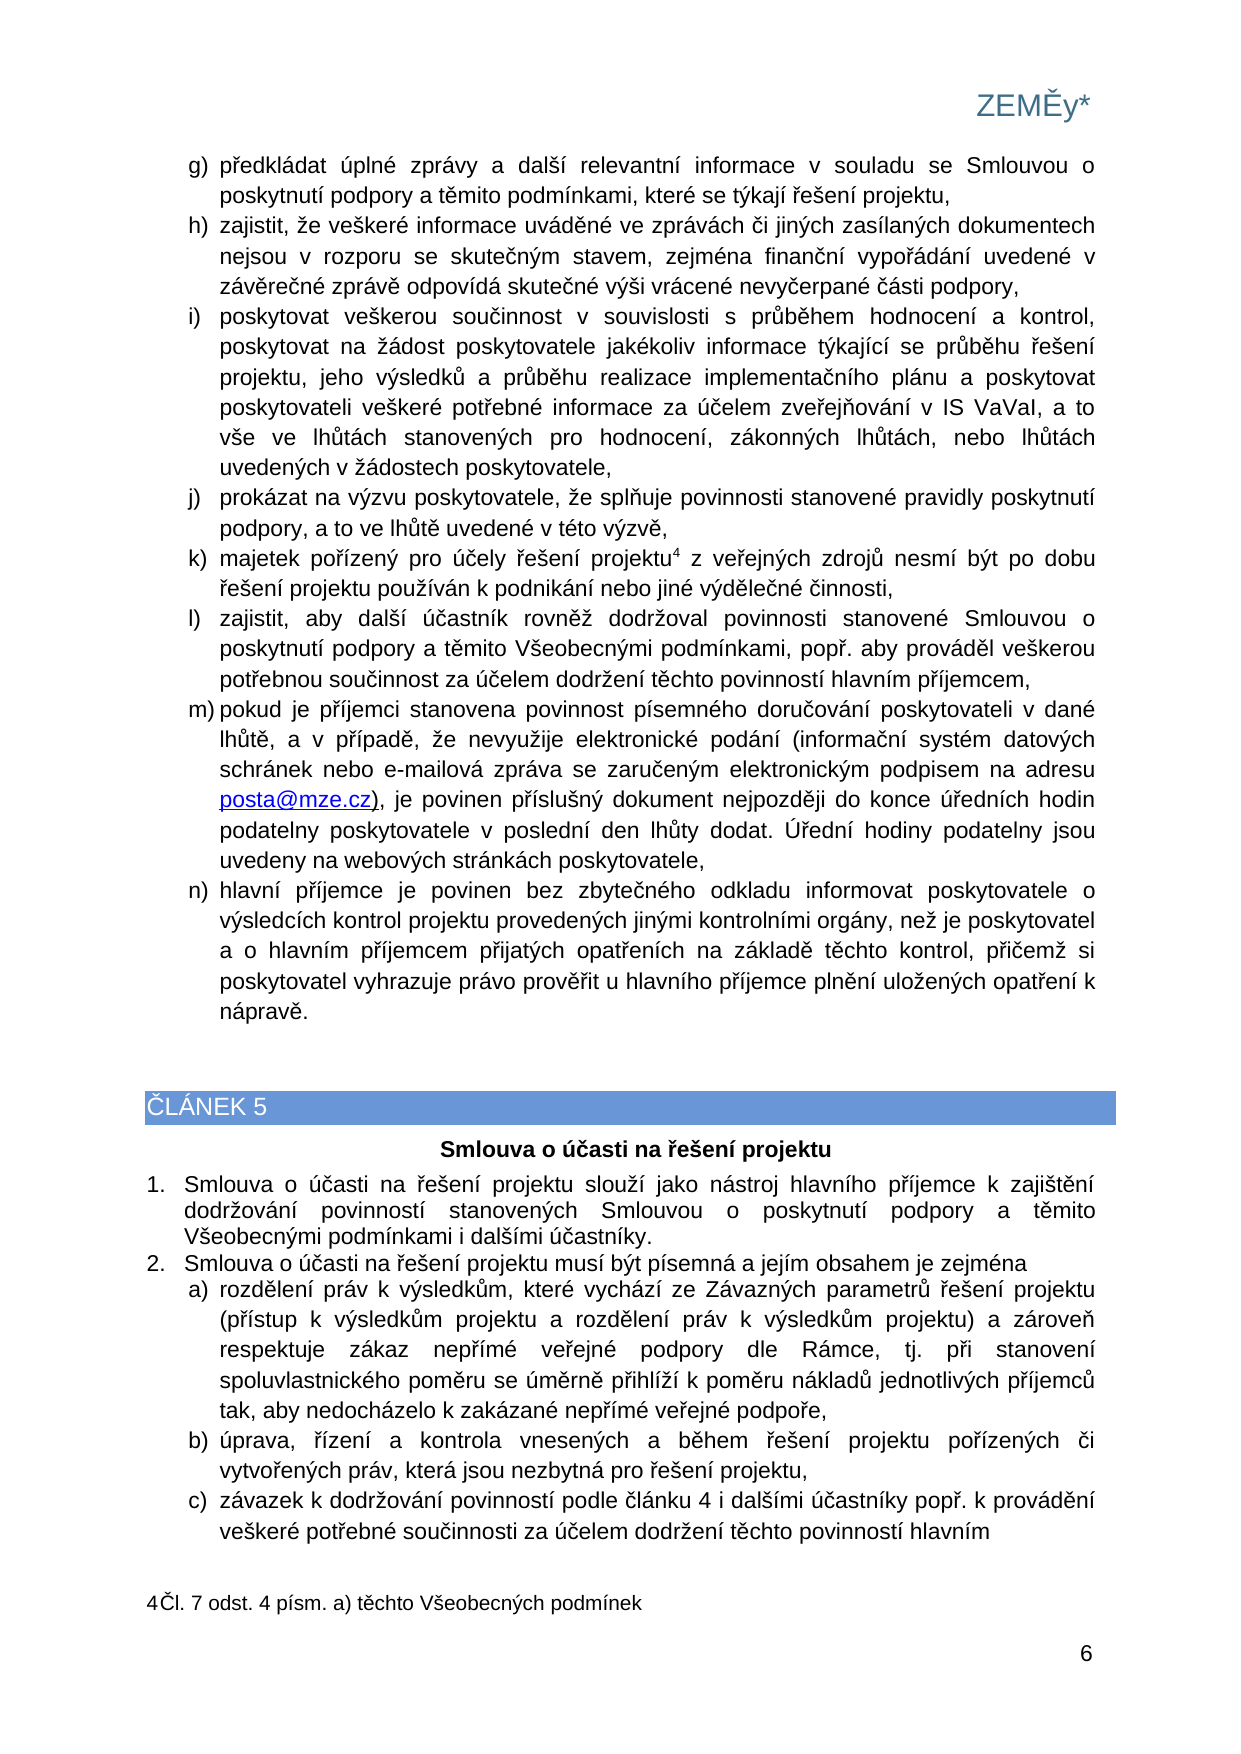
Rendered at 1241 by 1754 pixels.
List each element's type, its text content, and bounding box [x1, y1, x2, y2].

list rozdělení práv k výsledkům, které vychází ze Závazných parametrů řešení projektu (přístup k výsledkům projektu a rozdělení práv k výsledkům projektu) a zároveň respektuje zákaz nepřímé veřejné podpory dle Rámce, tj. při stanovení spoluvlastnického poměru se úměrně přihlíží k poměru nákladů jednotlivých příjemců tak, aby nedocházelo k zakázané nepřímé veřejné podpoře, [188, 1276, 1096, 1423]
list předkládat úplné zprávy a další relevantní informace v souladu se Smlouvou o poskytnutí podpory a těmito podmínkami, které se týkají řešení projektu, [188, 152, 1096, 209]
list pokud je příjemci stanovena povinnost písemného doručování poskytovateli v dané lhůtě, a v případě, že nevyužije elektronické podání (informační systém datových schránek nebo e-mailová zpráva se zaručeným elektronickým podpisem na adresu posta@mze.cz), je povinen příslušný dokument nejpozději do konce úředních hodin podatelny poskytovatele v poslední den lhůty dodat. Úřední hodiny podatelny jsou uvedeny na webových stránkách poskytovatele, [188, 696, 1096, 873]
text Smlouva o účasti na řešení projektu [157, 1136, 1115, 1162]
list zajistit, že veškeré informace uváděné ve zprávách či jiných zasílaných dokumentech nejsou v rozporu se skutečným stavem, zejména finanční vypořádání uvedené v závěrečné zprávě odpovídá skutečné výši vrácené nevyčerpané části podpory, [188, 212, 1096, 299]
list poskytovat veškerou součinnost v souvislosti s průběhem hodnocení a kontrol, poskytovat na žádost poskytovatele jakékoliv informace týkající se průběhu řešení projektu, jeho výsledků a průběhu realizace implementačního plánu a poskytovat poskytovateli veškeré potřebné informace za účelem zveřejňování v IS VaVaI, a to vše ve lhůtách stanovených pro hodnocení, zákonných lhůtách, nebo lhůtách uvedených v žádostech poskytovatele, [188, 303, 1096, 481]
list závazek k dodržování povinností podle článku 4 i dalšími účastníky popř. k provádění veškeré potřebné součinnosti za účelem dodržení těchto povinností hlavním [188, 1487, 1096, 1544]
list majetek pořízený pro účely řešení projektu z veřejných zdrojů nesmí být po dobu řešení projektu používán k podnikání nebo jiné výdělečné činnosti, [188, 545, 1096, 601]
text ČLÁNEK 5 [147, 1092, 1115, 1123]
list prokázat na výzvu poskytovatele, že splňuje povinnosti stanovené pravidly poskytnutí podpory, a to ve lhůtě uvedené v této výzvě, [188, 484, 1096, 541]
list úprava, řízení a kontrola vnesených a během řešení projektu pořízených či vytvořených práv, která jsou nezbytná pro řešení projektu, [188, 1427, 1096, 1483]
list hlavní příjemce je povinen bez zbytečného odkladu informovat poskytovatele o výsledcích kontrol projektu provedených jinými kontrolními orgány, než je poskytovatel a o hlavním příjemcem přijatých opatřeních na základě těchto kontrol, přičemž si poskytovatel vyhrazuje právo prověřit u hlavního příjemce plnění uložených opatření k nápravě. [188, 877, 1096, 1024]
list Smlouva o účasti na řešení projektu slouží jako nástroj hlavního příjemce k zajištění dodržování povinností stanovených Smlouvou o poskytnutí podpory a těmito Všeobecnými podmínkami i dalšími účastníky. [146, 1171, 1096, 1249]
list zajistit, aby další účastník rovněž dodržoval povinnosti stanovené Smlouvou o poskytnutí podpory a těmito Všeobecnými podmínkami, popř. aby prováděl veškerou potřebnou součinnost za účelem dodržení těchto povinností hlavním příjemcem, [188, 605, 1096, 692]
list Smlouva o účasti na řešení projektu musí být písemná a jejím obsahem je zejména [146, 1249, 1115, 1276]
